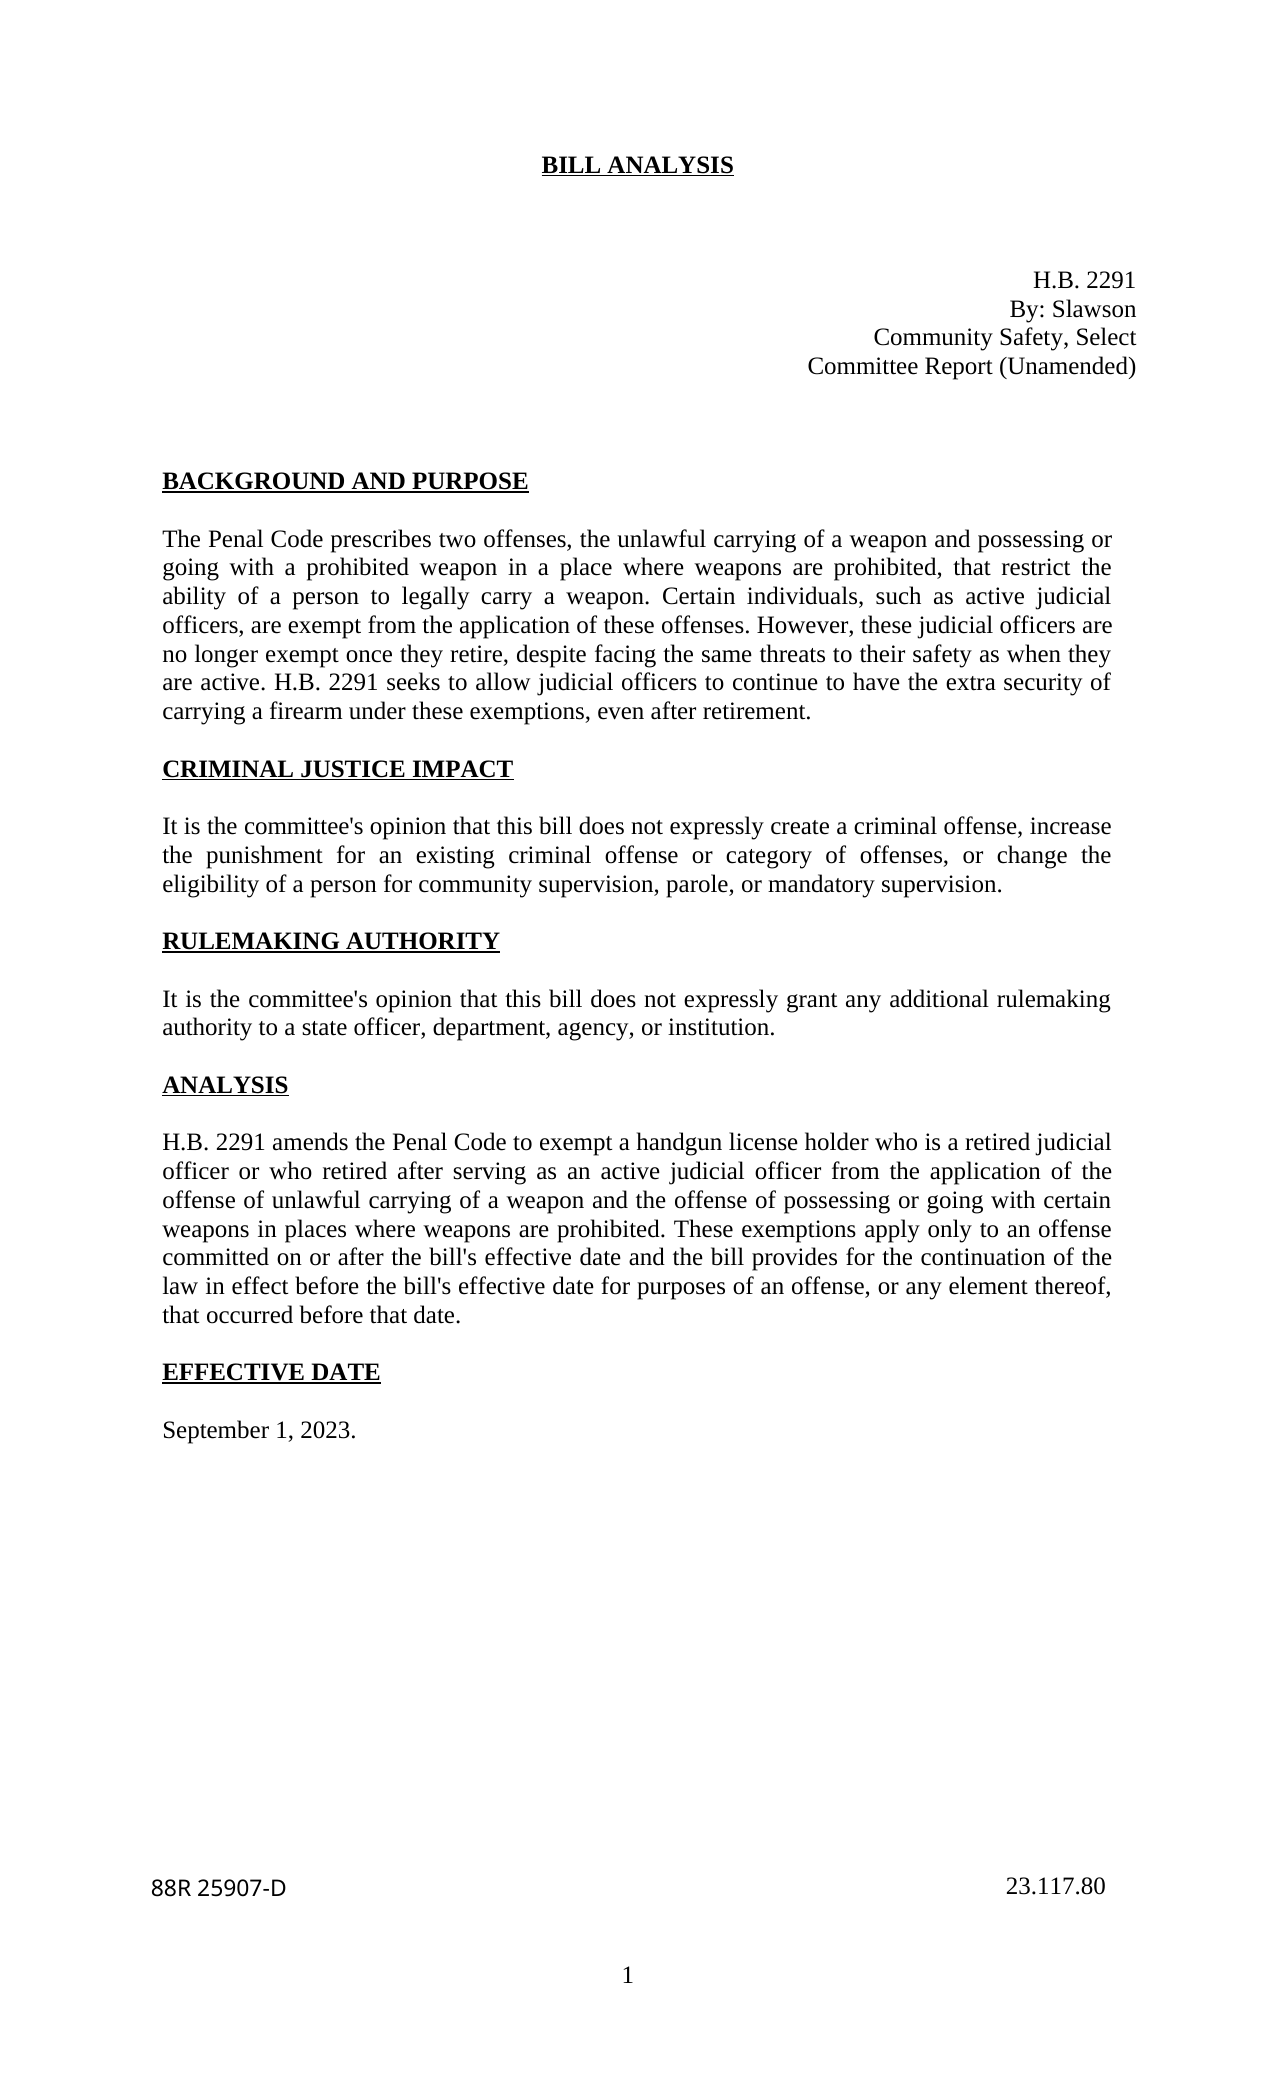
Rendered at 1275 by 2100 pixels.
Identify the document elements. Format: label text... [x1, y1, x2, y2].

table_cell CRIMINAL JUSTICE IMPACT It is the committee's opinion that this bill does not expressly create a criminal offense, increase the punishment for an existing criminal offense or category of offenses, or change the eligibility of a person for community supervision, parole, or mandatory supervision. [150, 754, 1125, 926]
table_cell EFFECTIVE DATE September 1, 2023. [150, 1358, 1125, 1472]
table_cell RULEMAKING AUTHORITY It is the committee's opinion that this bill does not expressly grant any additional rulemaking authority to a state officer, department, agency, or institution. [150, 926, 1125, 1070]
table_cell By: Slawson [150, 294, 1147, 322]
table_header BACKGROUND AND PURPOSE The Penal Code prescribes two offenses, the unlawful carrying of a weapon and possessing or going with a prohibited weapon in a place where weapons are prohibited, that restrict the ability of a person to legally carry a weapon. Certain individuals, such as active judicial officers, are exempt from the application of these offenses. However, these judicial officers are no longer exempt once they retire, despite facing the same threats to their safety as when they are active. H.B. 2291 seeks to allow judicial officers to continue to have the extra security of carrying a firearm under these exemptions, even after retirement. [150, 466, 1125, 754]
table_header H.B. 2291 [150, 265, 1147, 294]
table_cell ANALYSIS H.B. 2291 amends the Penal Code to exempt a handgun license holder who is a retired judicial officer or who retired after serving as an active judicial officer from the application of the offense of unlawful carrying of a weapon and the offense of possessing or going with certain weapons in places where weapons are prohibited. These exemptions apply only to an offense committed on or after the bill's effective date and the bill provides for the continuation of the law in effect before the bill's effective date for purposes of an offense, or any element thereof, that occurred before that date. [150, 1070, 1125, 1357]
table_cell Community Safety, Select [150, 323, 1147, 351]
table_header BILL ANALYSIS [150, 150, 1125, 179]
table_cell Committee Report (Unamended) [150, 351, 1147, 380]
